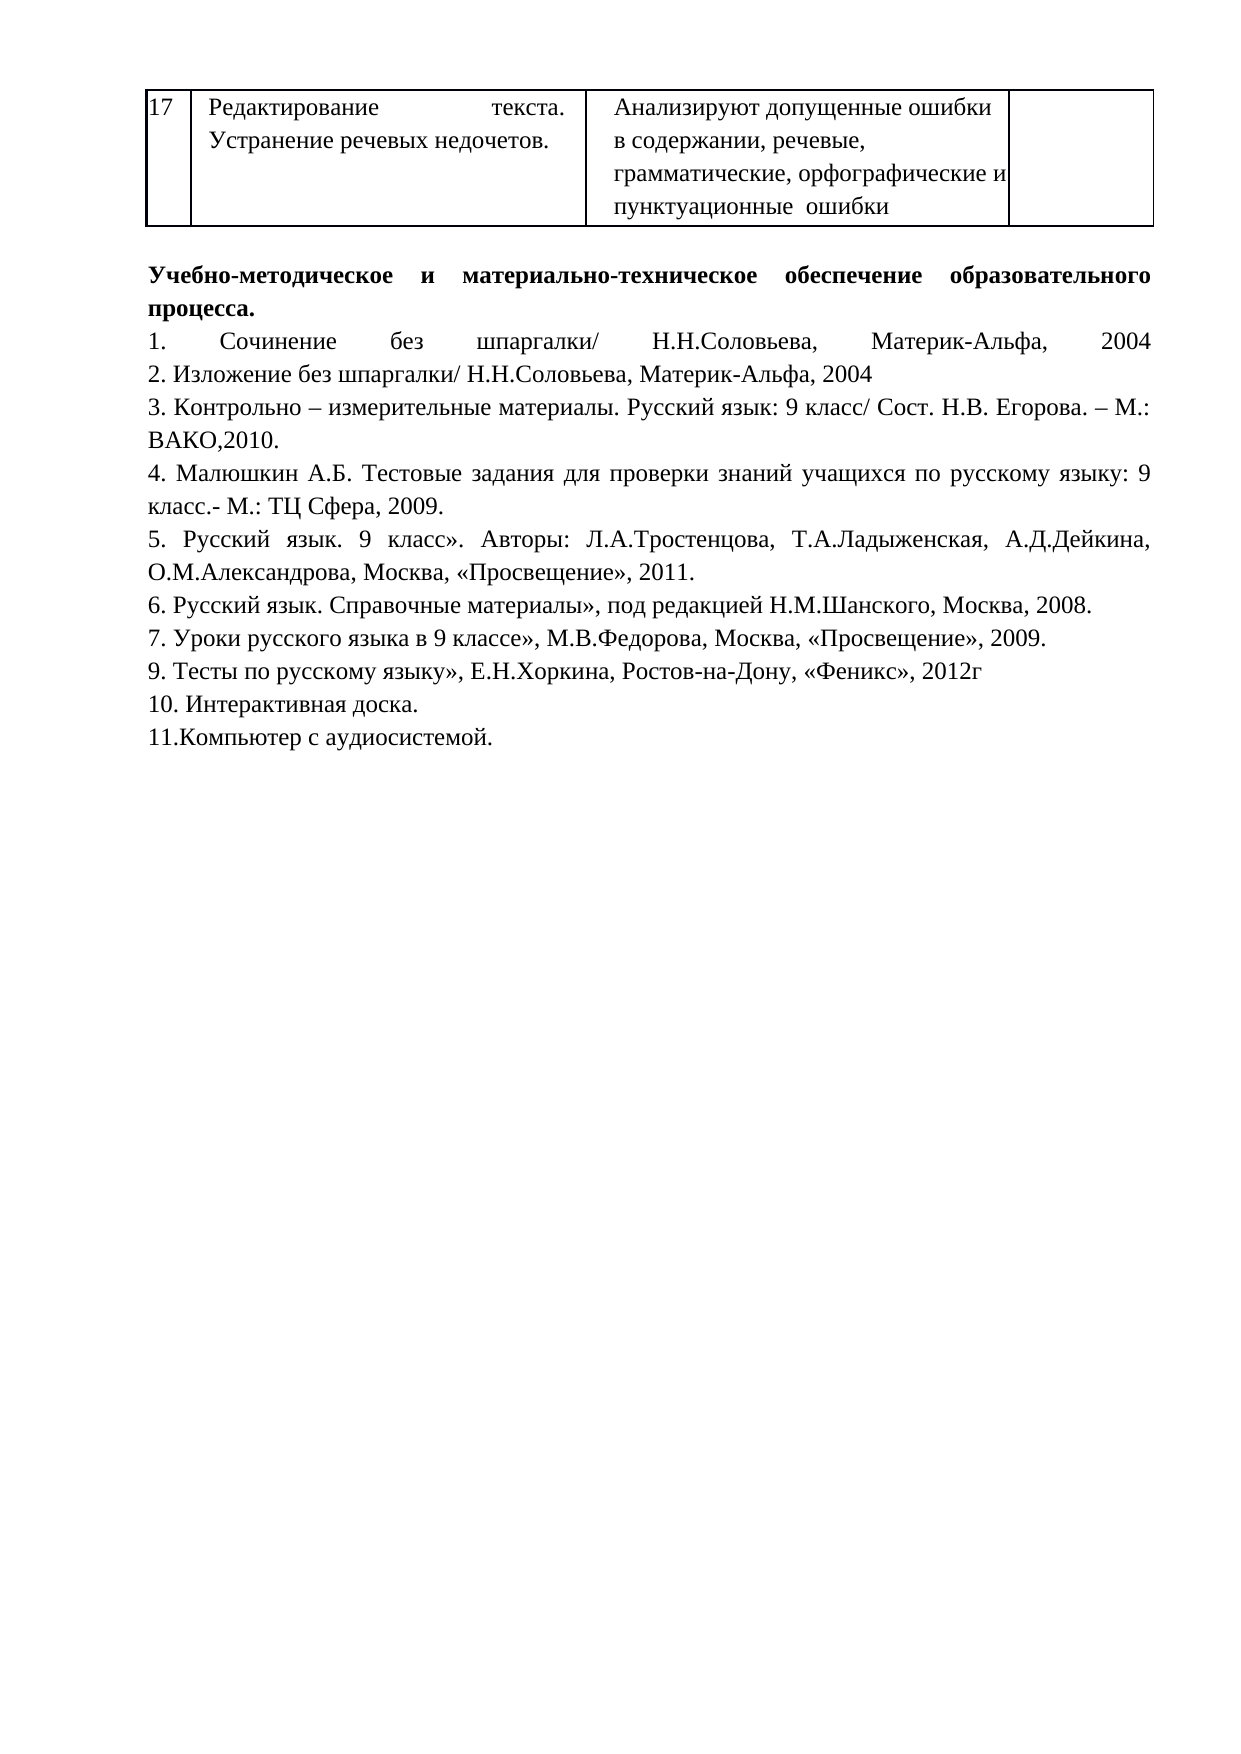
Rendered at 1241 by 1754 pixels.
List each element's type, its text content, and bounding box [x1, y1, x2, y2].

table_cell Анализируют допущенные ошибки в содержании, речевые, грамматические, орфографические и пунктуационные ошибки [587, 91, 1008, 225]
table_cell [1010, 91, 1153, 225]
table_cell Редактирование текста. Устранение речевых недочетов. [192, 91, 585, 225]
text 3. Контрольно – измерительные материалы. Русский язык: 9 класс/ Сост. Н.В. Егорова. – М.: ВАКО,2010. [148, 392, 1152, 454]
text Учебно-методическое и материально-техническое обеспечение образовательного процесса. [148, 260, 1152, 322]
text 9. Тесты по русскому языку», Е.Н.Хоркина, Ростов-на-Дону, «Феникс», 2012г [148, 656, 1152, 685]
text 10. Интерактивная доска. [148, 689, 1152, 718]
text 6. Русский язык. Справочные материалы», под редакцией Н.М.Шанского, Москва, 2008. [148, 590, 1152, 619]
text 1. Сочинение без шпаргалки/ Н.Н.Соловьева, Материк-Альфа, 2004 2. Изложение без шпаргалки/ Н.Н.Соловьева, Материк-Альфа, 2004 [148, 326, 1152, 388]
text 4. Малюшкин А.Б. Тестовые задания для проверки знаний учащихся по русскому языку: 9 класс.- М.: ТЦ Сфера, 2009. [148, 458, 1152, 520]
text 11.Компьютер с аудиосистемой. [148, 722, 1152, 751]
text 5. Русский язык. 9 класс». Авторы: Л.А.Тростенцова, Т.А.Ладыженская, А.Д.Дейкина, О.М.Александрова, Москва, «Просвещение», 2011. [148, 524, 1152, 586]
text 7. Уроки русского языка в 9 классе», М.В.Федорова, Москва, «Просвещение», 2009. [148, 623, 1152, 652]
table_cell 17 [148, 91, 190, 225]
